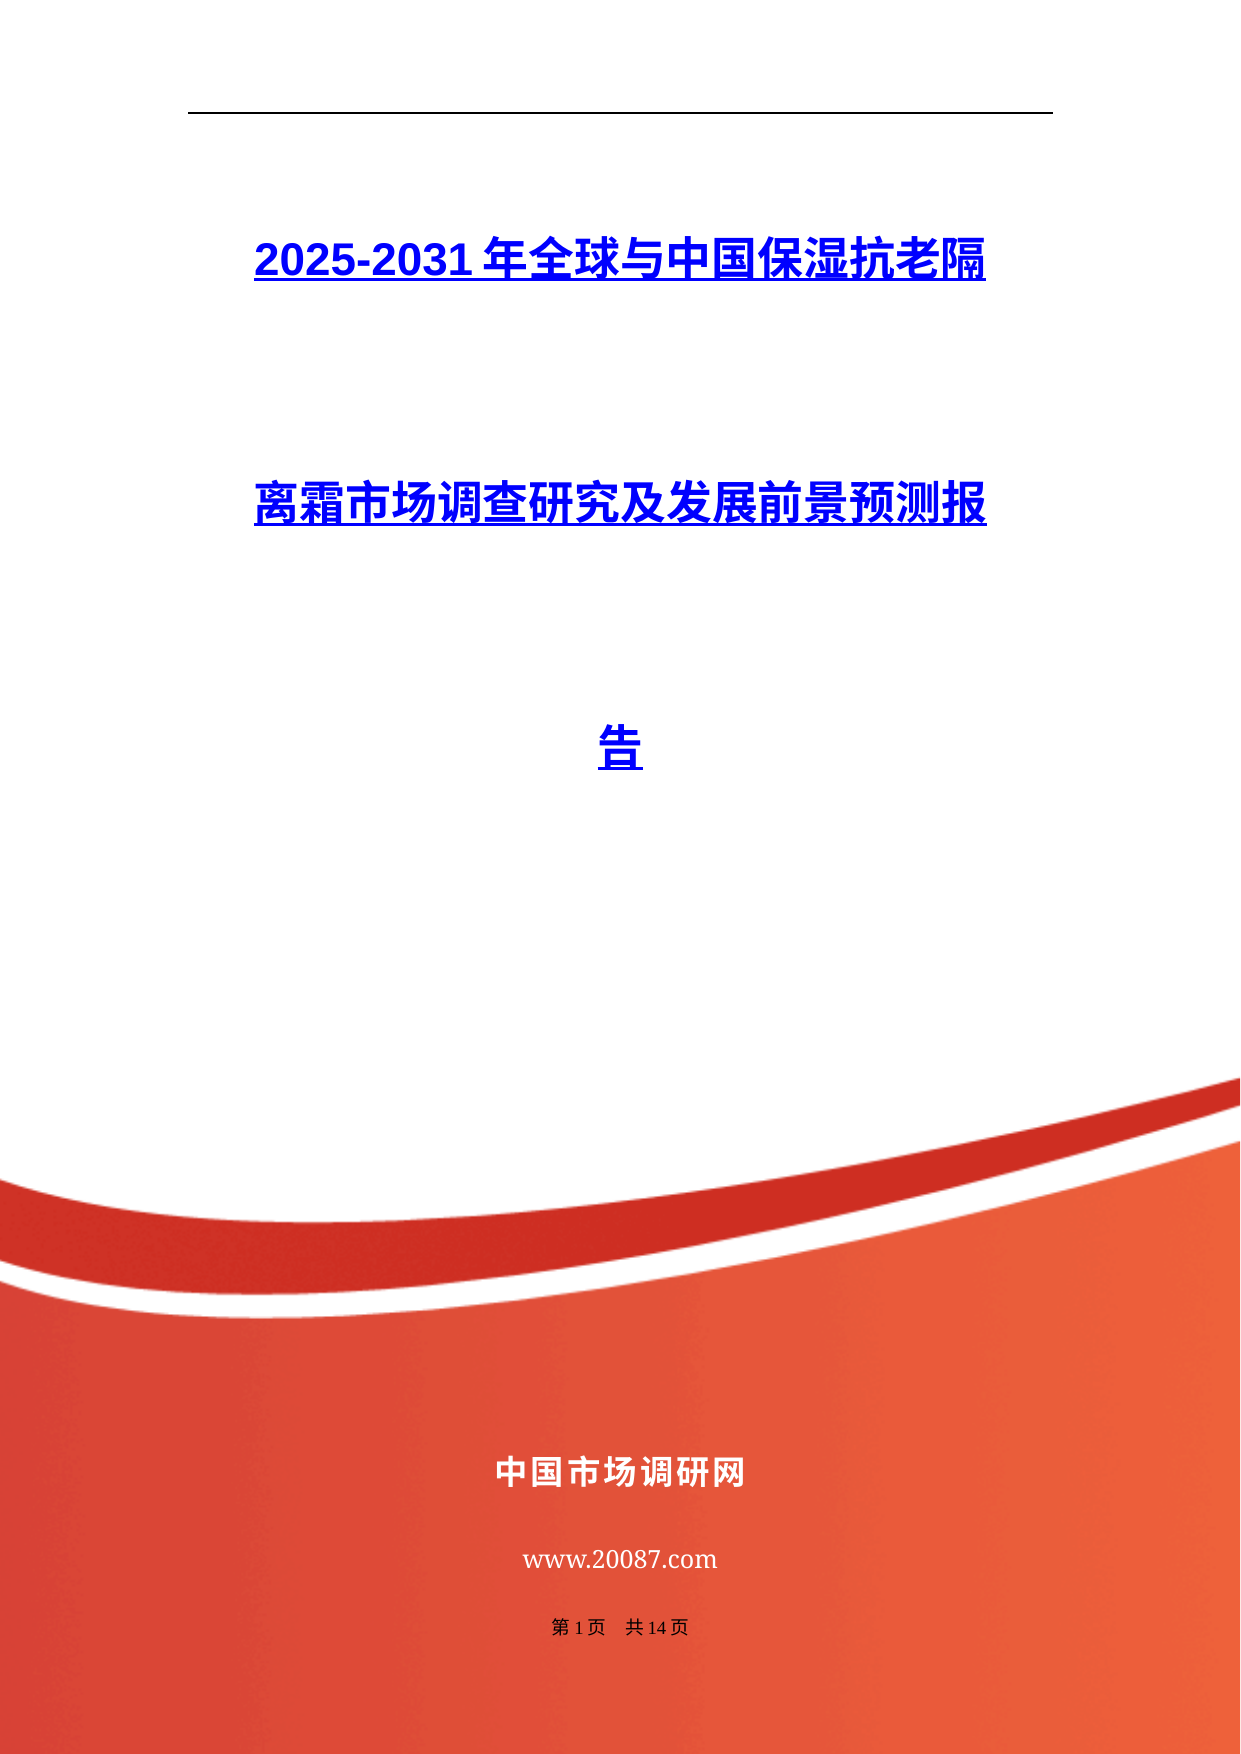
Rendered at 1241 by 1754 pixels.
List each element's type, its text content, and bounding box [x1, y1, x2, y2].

table_header 2025-2031年全球与中国保湿抗老隔离霜市场调查研究及发展前景预测报告 [188, 207, 1053, 871]
text www.20087.com [187, 1526, 1053, 1591]
subtitle 中国市场调研网 [187, 1437, 1053, 1502]
picture [0, 1006, 1241, 1754]
